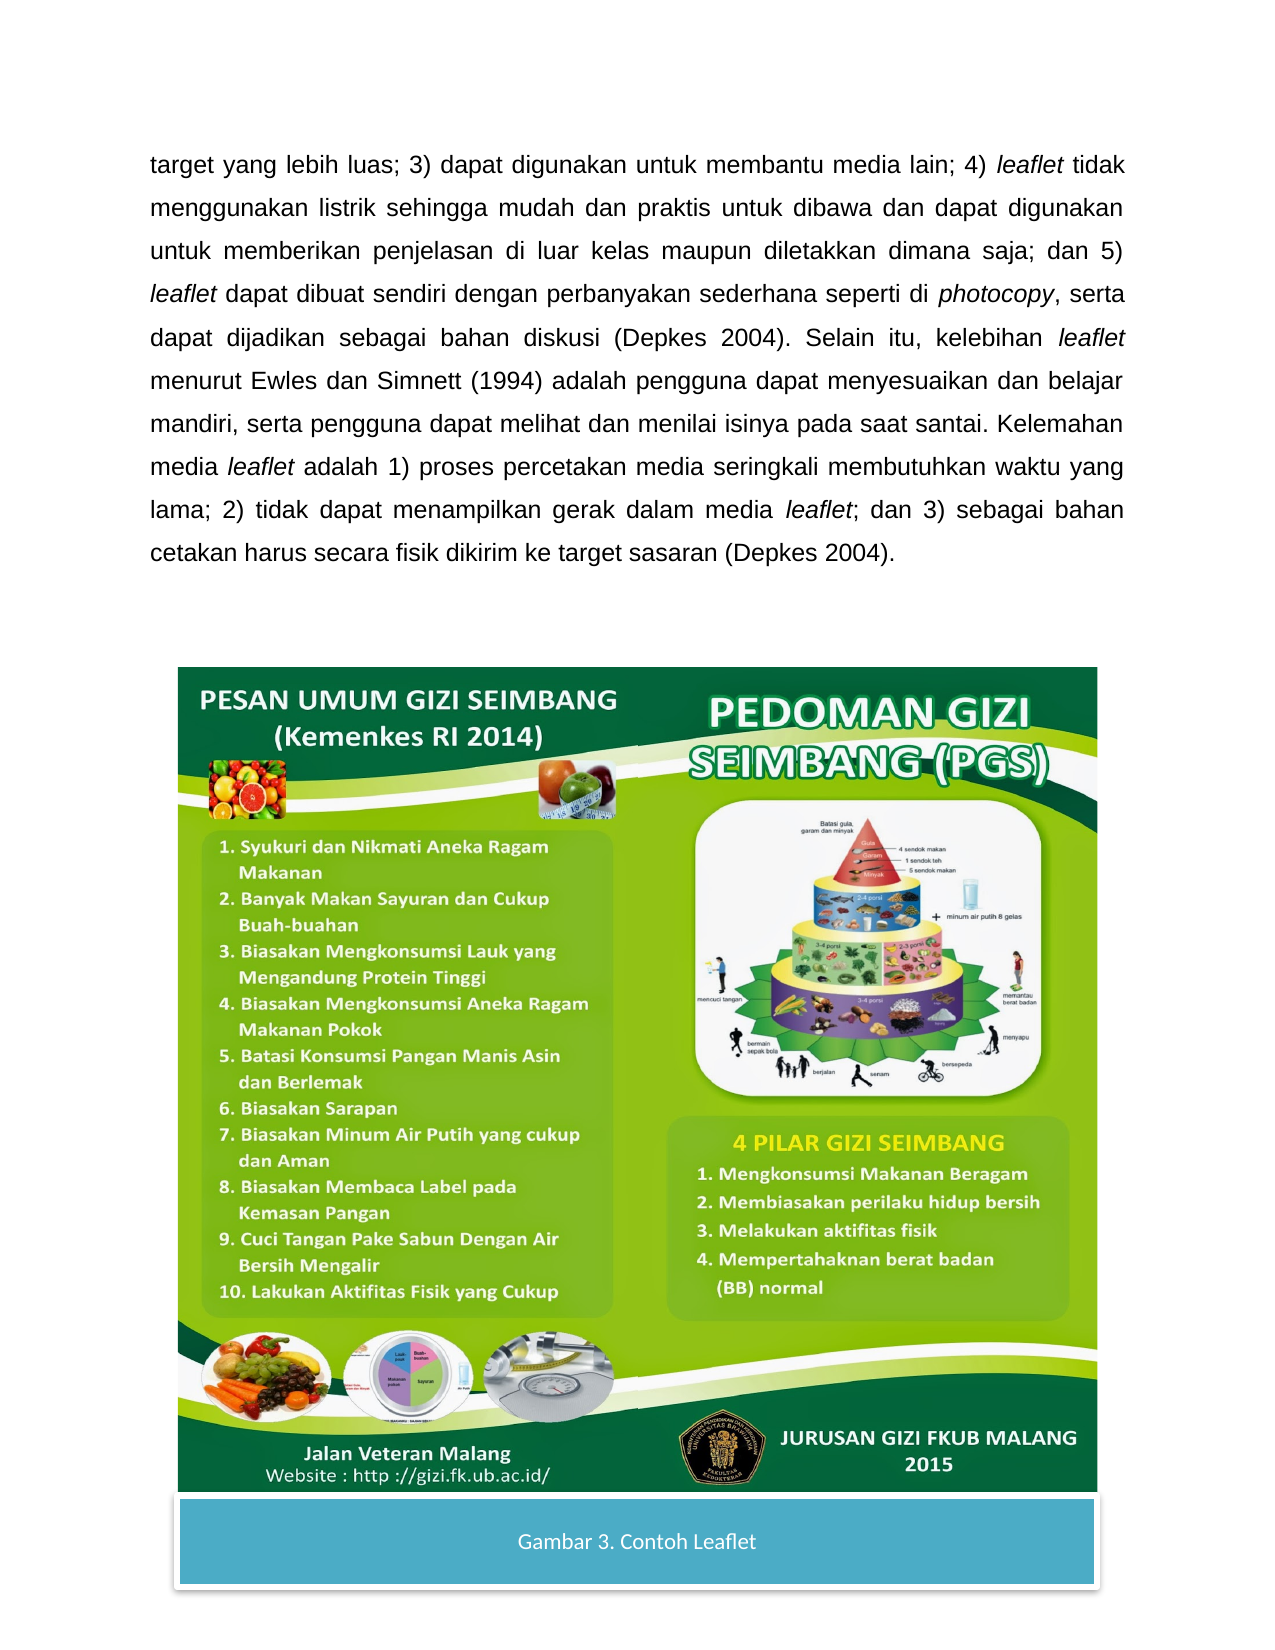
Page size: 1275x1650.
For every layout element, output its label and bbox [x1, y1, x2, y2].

text [150, 150, 1125, 567]
picture [177, 667, 1098, 1492]
